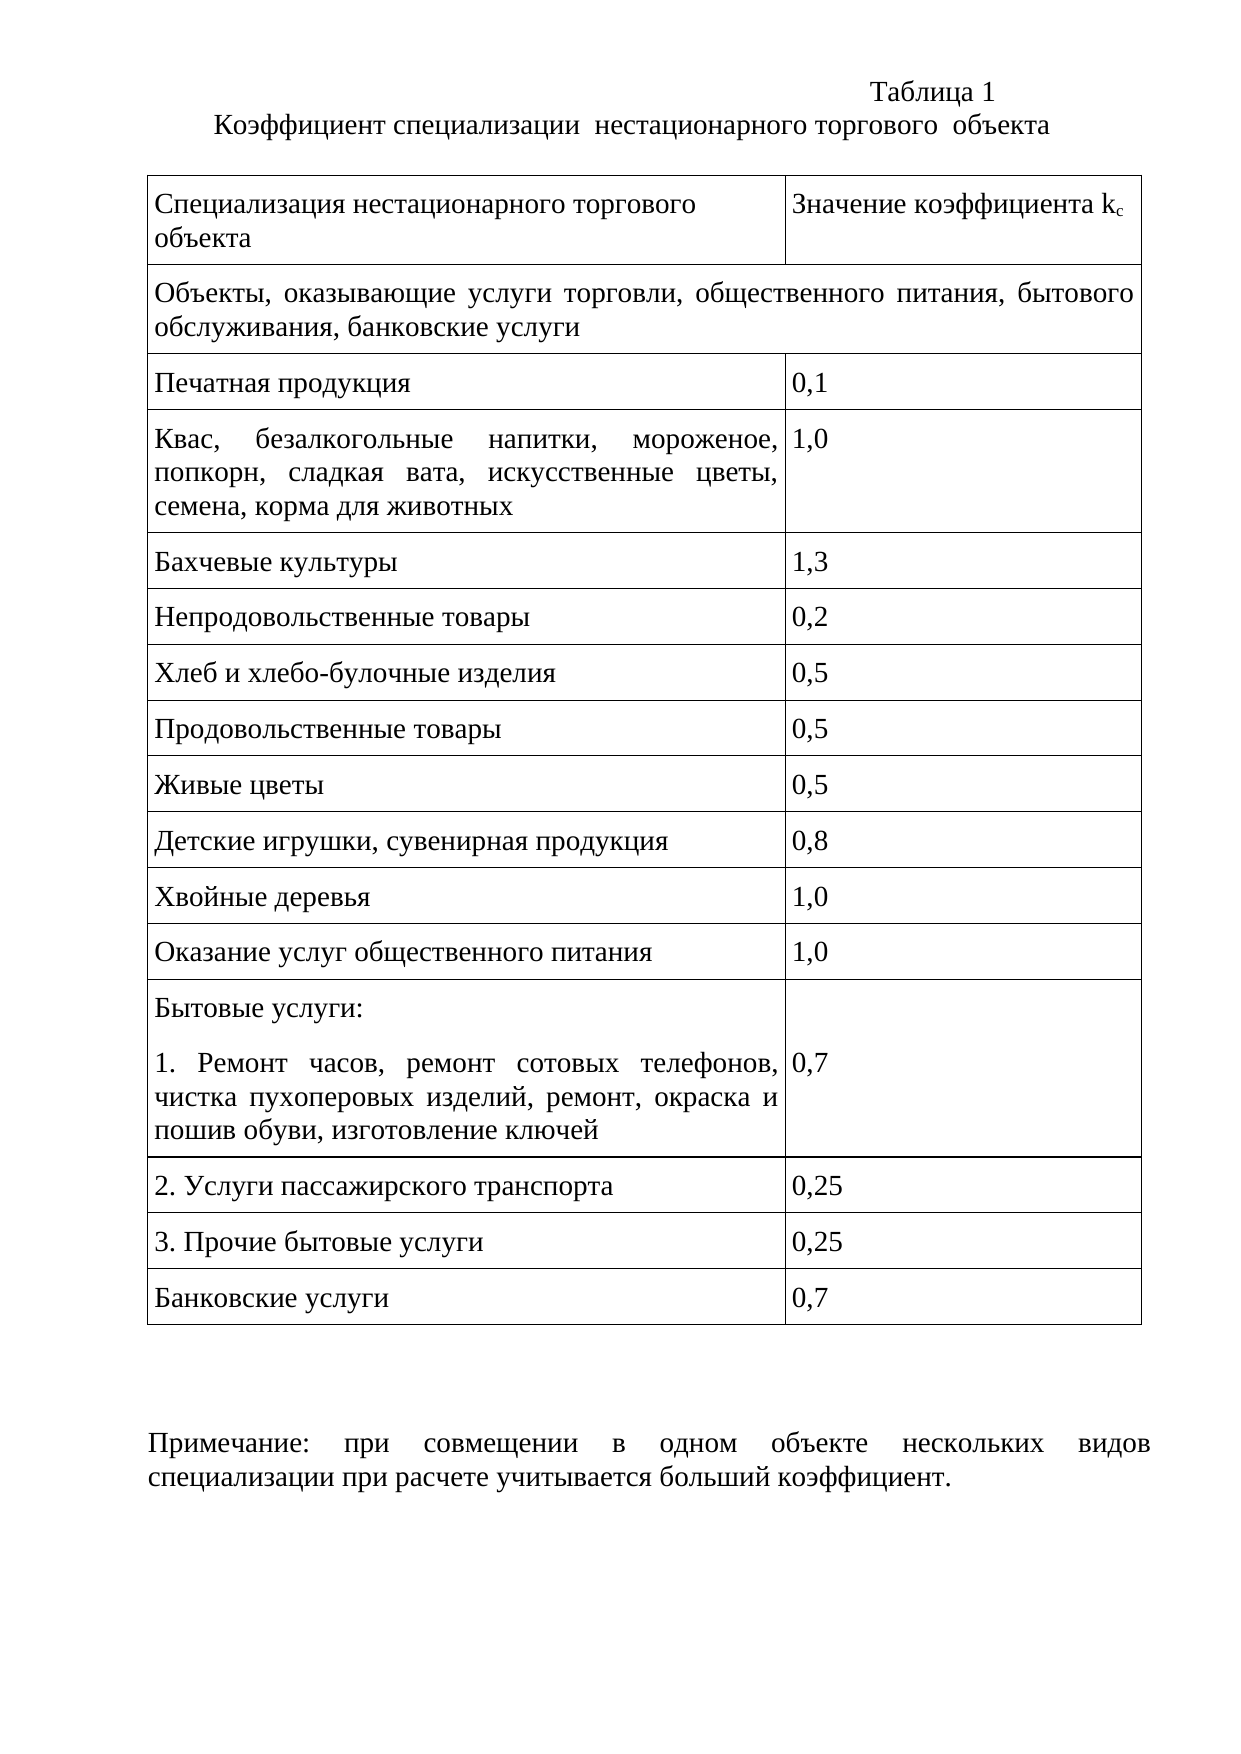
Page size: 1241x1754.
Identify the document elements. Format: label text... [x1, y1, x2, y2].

table_cell Непродовольственные товары [148, 589, 785, 644]
table_header Специализация нестационарного торгового объекта [148, 176, 785, 264]
table_cell [786, 980, 1141, 1034]
table_cell Печатная продукция [148, 354, 785, 409]
text Примечание: при совмещении в одном объекте нескольких видов специализации при расчете учитывается больший коэффициент. [148, 1426, 1152, 1493]
table_cell 0,7 [786, 1035, 1141, 1156]
table_cell Бахчевые культуры [148, 533, 785, 588]
table_cell 0,25 [786, 1158, 1141, 1212]
table_header Значение коэффициента kс [786, 176, 1141, 264]
table_cell 1,0 [786, 410, 1141, 532]
table_cell Детские игрушки, сувенирная продукция [148, 812, 785, 867]
table_cell 1. Ремонт часов, ремонт сотовых телефонов, чистка пухоперовых изделий, ремонт, окраска и пошив обуви, изготовление ключей [148, 1035, 785, 1156]
table_cell 1,0 [786, 868, 1141, 923]
table_cell 0,5 [786, 756, 1141, 811]
table_cell Живые цветы [148, 756, 785, 811]
table_cell 1,0 [786, 924, 1141, 979]
table_cell 1,3 [786, 533, 1141, 588]
table_cell Оказание услуг общественного питания [148, 924, 785, 979]
table_cell 0,8 [786, 812, 1141, 867]
table_cell 3. Прочие бытовые услуги [148, 1213, 785, 1268]
table_cell 2. Услуги пассажирского транспорта [148, 1158, 785, 1212]
table_cell Хлеб и хлебо-булочные изделия [148, 645, 785, 699]
table_cell 0,2 [786, 589, 1141, 644]
table_cell 0,1 [786, 354, 1141, 409]
table_cell 0,5 [786, 645, 1141, 699]
table_cell Квас, безалкогольные напитки, мороженое, попкорн, сладкая вата, искусственные цветы, семена, корма для животных [148, 410, 785, 532]
table_cell 0,7 [786, 1269, 1141, 1324]
text Коэффициент специализации нестационарного торгового объекта [148, 107, 1152, 141]
table_cell Бытовые услуги: [148, 980, 785, 1034]
table_cell Хвойные деревья [148, 868, 785, 923]
text Таблица 1 [148, 74, 1152, 107]
table_cell 0,5 [786, 701, 1141, 755]
table_cell 0,25 [786, 1213, 1141, 1268]
table_cell Банковские услуги [148, 1269, 785, 1324]
table_cell Продовольственные товары [148, 701, 785, 755]
table_cell Объекты, оказывающие услуги торговли, общественного питания, бытового обслуживания, банковские услуги [148, 265, 1141, 353]
